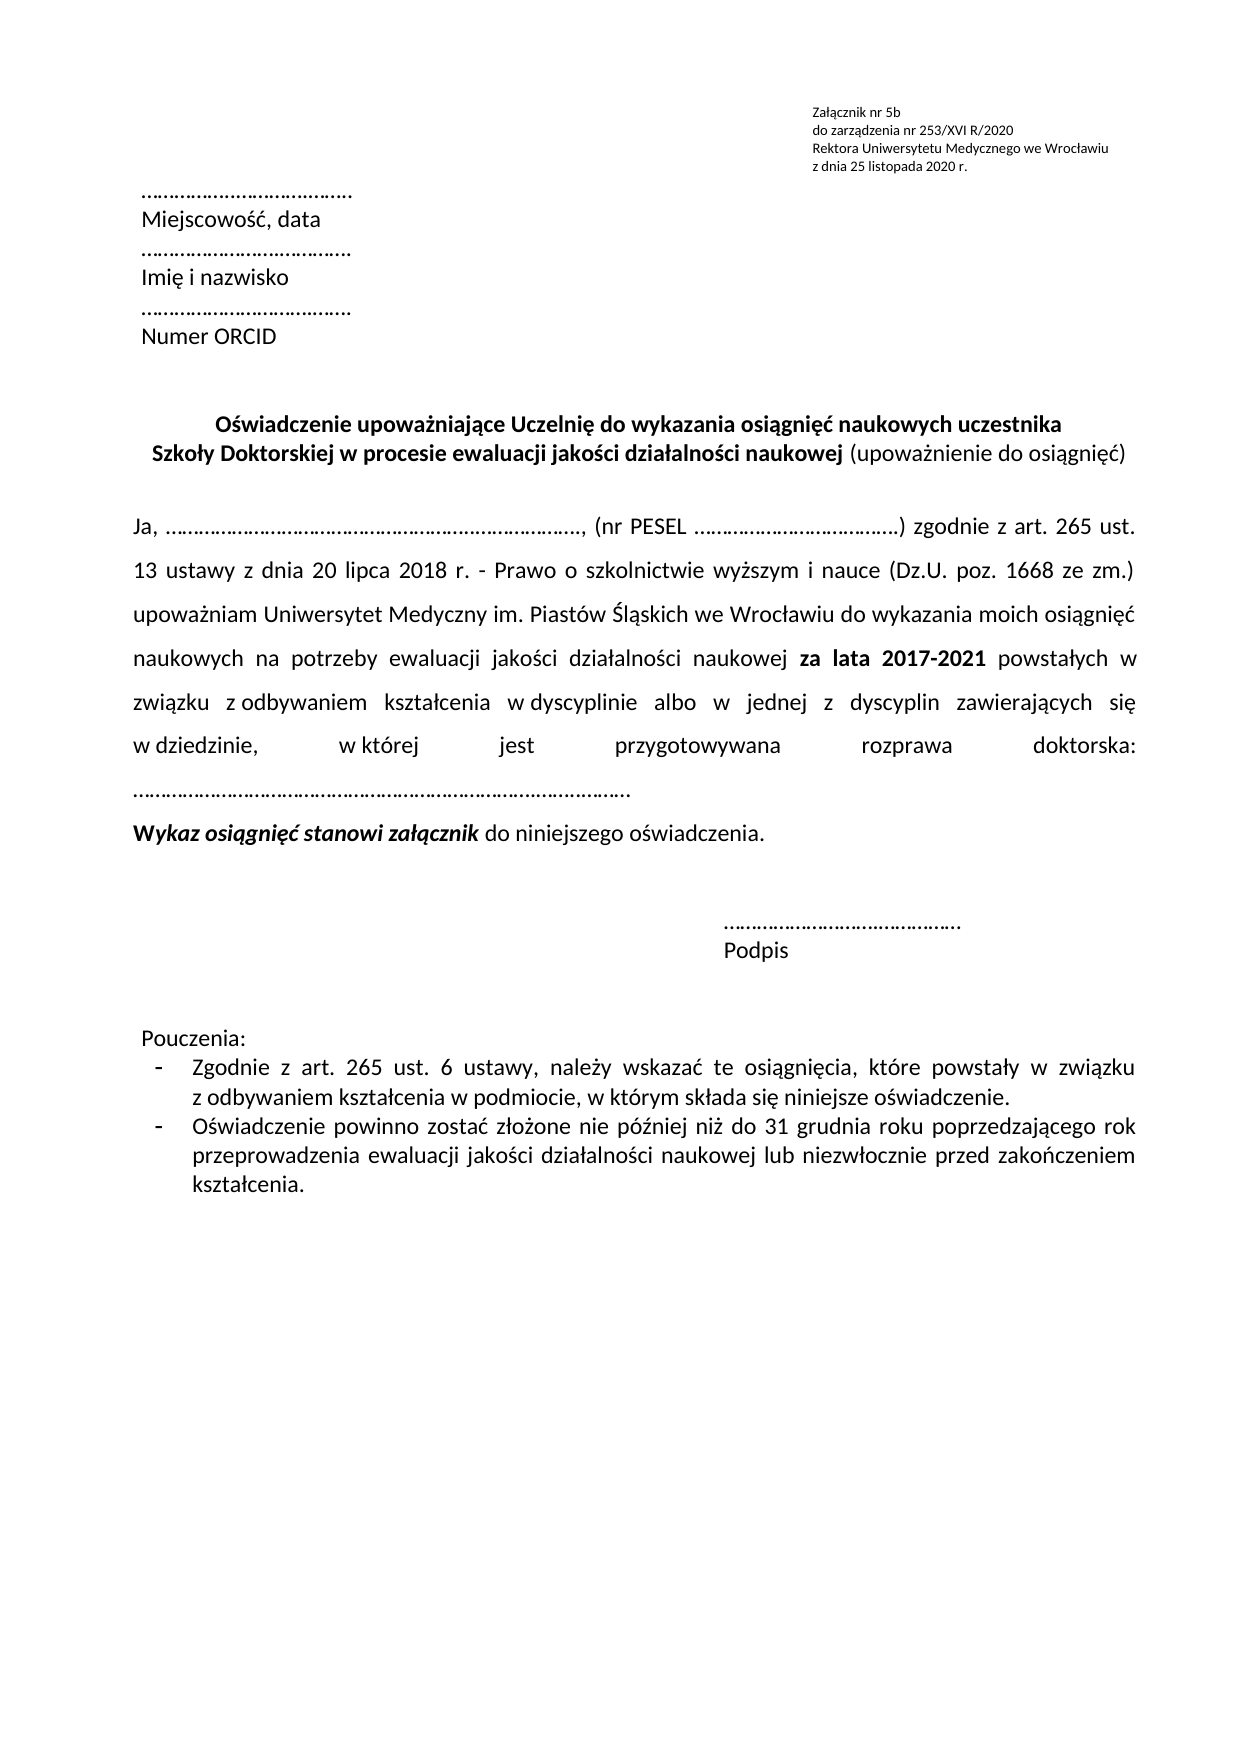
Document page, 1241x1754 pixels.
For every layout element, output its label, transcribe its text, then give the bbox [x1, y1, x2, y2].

list Oświadczenie powinno zostać złożone nie później niż do 31 grudnia roku poprzedzającego rok przeprowadzenia ewaluacji jakości działalności naukowej lub niezwłocznie przed zakończeniem kształcenia. [154, 1111, 1137, 1199]
text Oświadczenie upoważniające Uczelnię do wykazania osiągnięć naukowych uczestnika [141, 409, 1137, 438]
text Załącznik nr 5b [812, 103, 1137, 121]
text Szkoły Doktorskiej w procesie ewaluacji jakości działalności naukowej (upoważnienie do osiągnięć) [141, 438, 1137, 467]
text …………………….…………. [141, 233, 1137, 262]
text Miejscowość, data [141, 204, 1137, 233]
text do zarządzenia nr 253/XVI R/2020 [812, 121, 1137, 139]
text Podpis [723, 935, 1137, 964]
text Pouczenia: [141, 1023, 1137, 1052]
text Wykaz osiągnięć stanowi załącznik do niniejszego oświadczenia. [133, 818, 1137, 847]
text Rektora Uniwersytetu Medycznego we Wrocławiu [812, 139, 1137, 157]
text ……………..………….…….. [141, 175, 1137, 204]
text Numer ORCID [141, 321, 1137, 350]
list Zgodnie z art. 265 ust. 6 ustawy, należy wskazać te osiągnięcia, które powstały w związku z odbywaniem kształcenia w podmiocie, w którym składa się niniejsze oświadczenie. [154, 1052, 1137, 1111]
text Ja, ………………………………………………..………………., (nr PESEL ……………………………….) zgodnie z art. 265 ust. 13 ustawy z dnia 20 lipca 2018 r. - Prawo o szkolnictwie wyższym i nauce (Dz.U. poz. 1668 ze zm.) upoważniam Uniwersytet Medyczny im. Piastów Śląskich we Wrocławiu do wykazania moich osiągnięć naukowych na potrzeby ewaluacji jakości działalności naukowej za lata 2017-2021 powstałych w związku z odbywaniem kształcenia w dyscyplinie albo w jednej z dyscyplin zawierających się w dziedzinie, w której jest przygotowywana rozprawa doktorska: ……………………………………………………………….……..……… [133, 511, 1137, 804]
text ………………………….……. [141, 292, 1137, 321]
text ……………………….…………… [723, 906, 1137, 935]
text z dnia 25 listopada 2020 r. [812, 157, 1137, 175]
text Imię i nazwisko [141, 262, 1137, 292]
